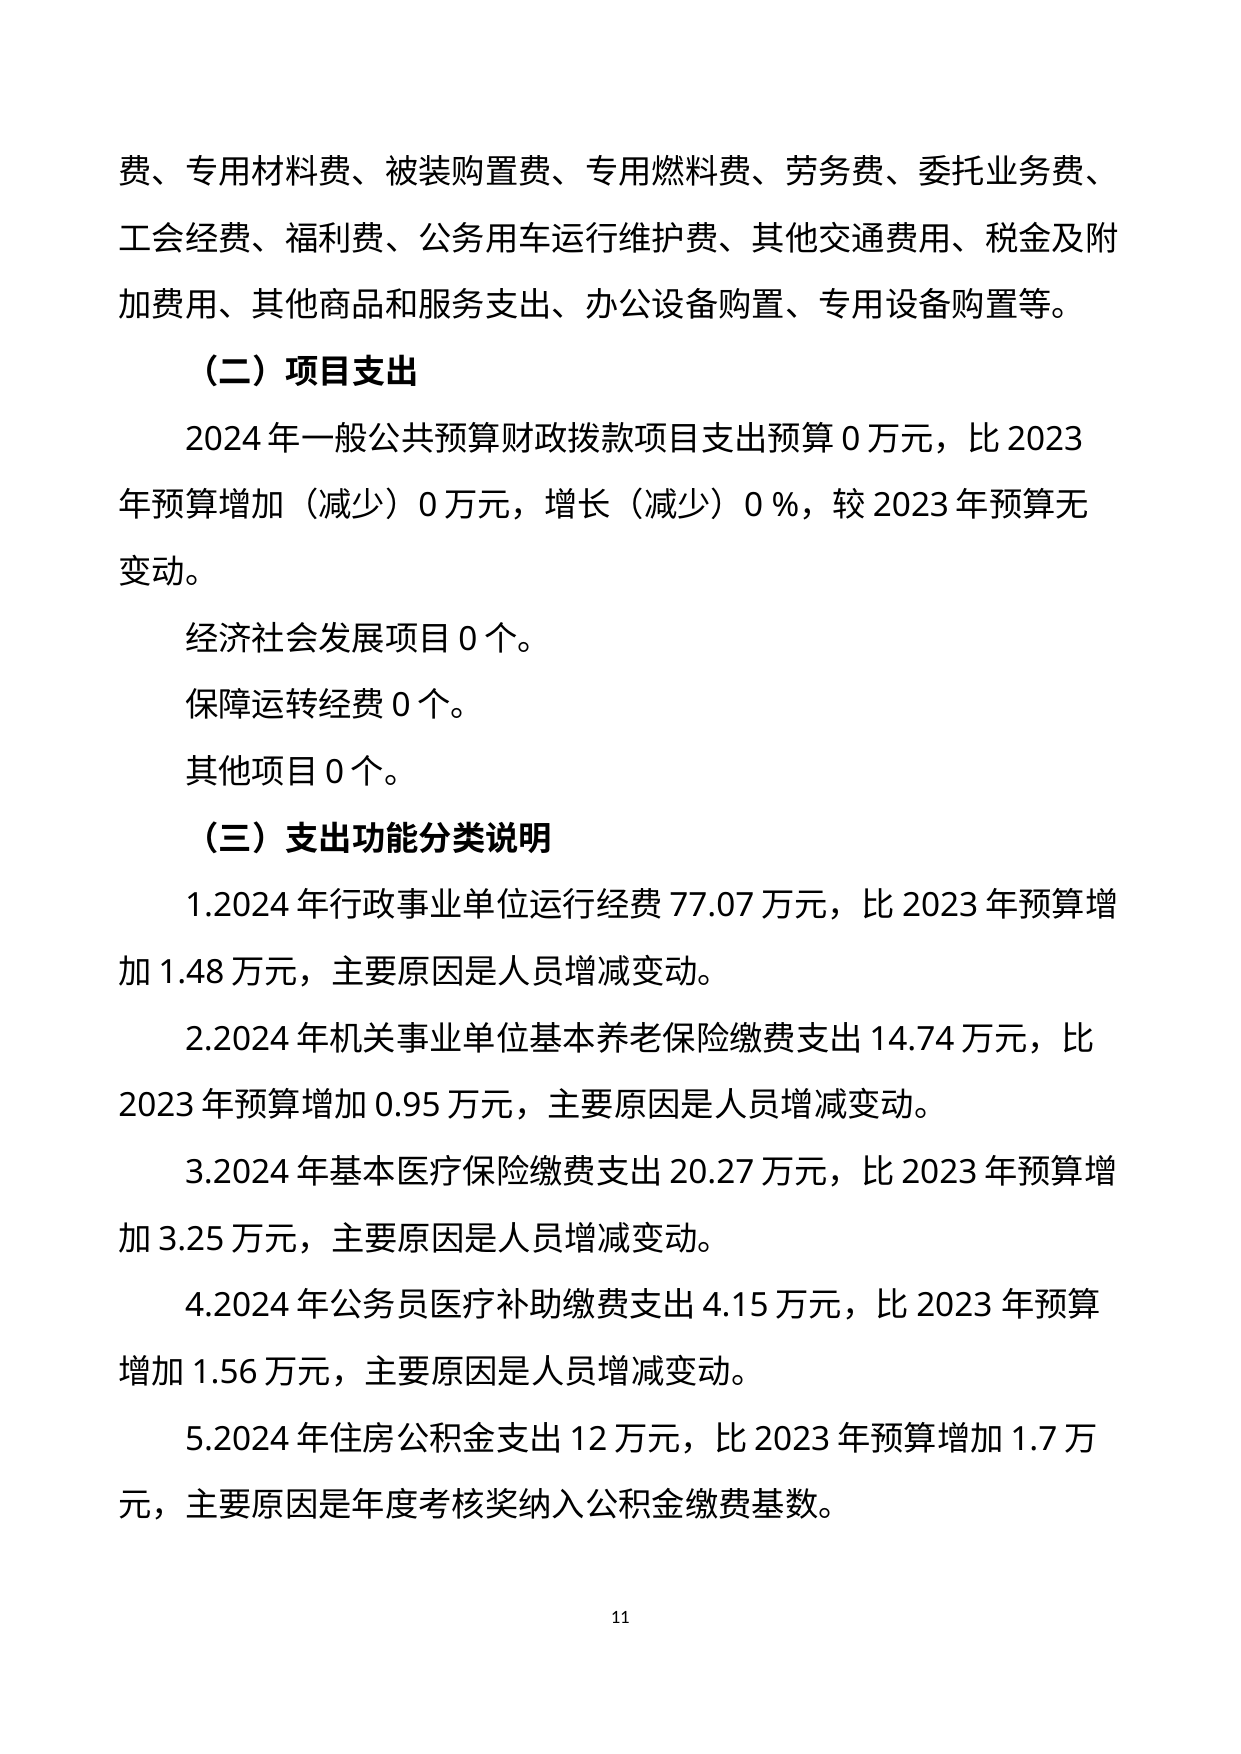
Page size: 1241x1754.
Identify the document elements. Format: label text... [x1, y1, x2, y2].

text 1.2024年行政事业单位运行经费77.07万元，比 2023年预算增加1.48万元，主要原因是人员增减变动。 [118, 863, 1122, 997]
text 保障运转经费0个。 [118, 663, 1122, 730]
text 3.2024年基本医疗保险缴费支出20.27万元，比2023年预算增加3.25万元，主要原因是人员增减变动。 [118, 1130, 1122, 1263]
text 经济社会发展项目0个。 [118, 597, 1122, 663]
text 5.2024年住房公积金支出12万元，比2023年预算增加1.7万元，主要原因是年度考核奖纳入公积金缴费基数。 [118, 1397, 1122, 1530]
text 其他项目0个。 [118, 730, 1122, 797]
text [118, 130, 1122, 330]
text 2.2024年机关事业单位基本养老保险缴费支出14.74万元，比 2023年预算增加0.95万元，主要原因是人员增减变动。 [118, 997, 1122, 1130]
text （二）项目支出 [118, 330, 1122, 397]
text 2024年一般公共预算财政拨款项目支出预算0万元，比2023年预算增加（减少）0万元，增长（减少）0 %，较2023年预算无变动。 [118, 397, 1122, 597]
text （三）支出功能分类说明 [118, 797, 1122, 863]
text 4.2024年公务员医疗补助缴费支出4.15万元，比 2023 年预算增加1.56万元，主要原因是人员增减变动。 [118, 1263, 1122, 1397]
